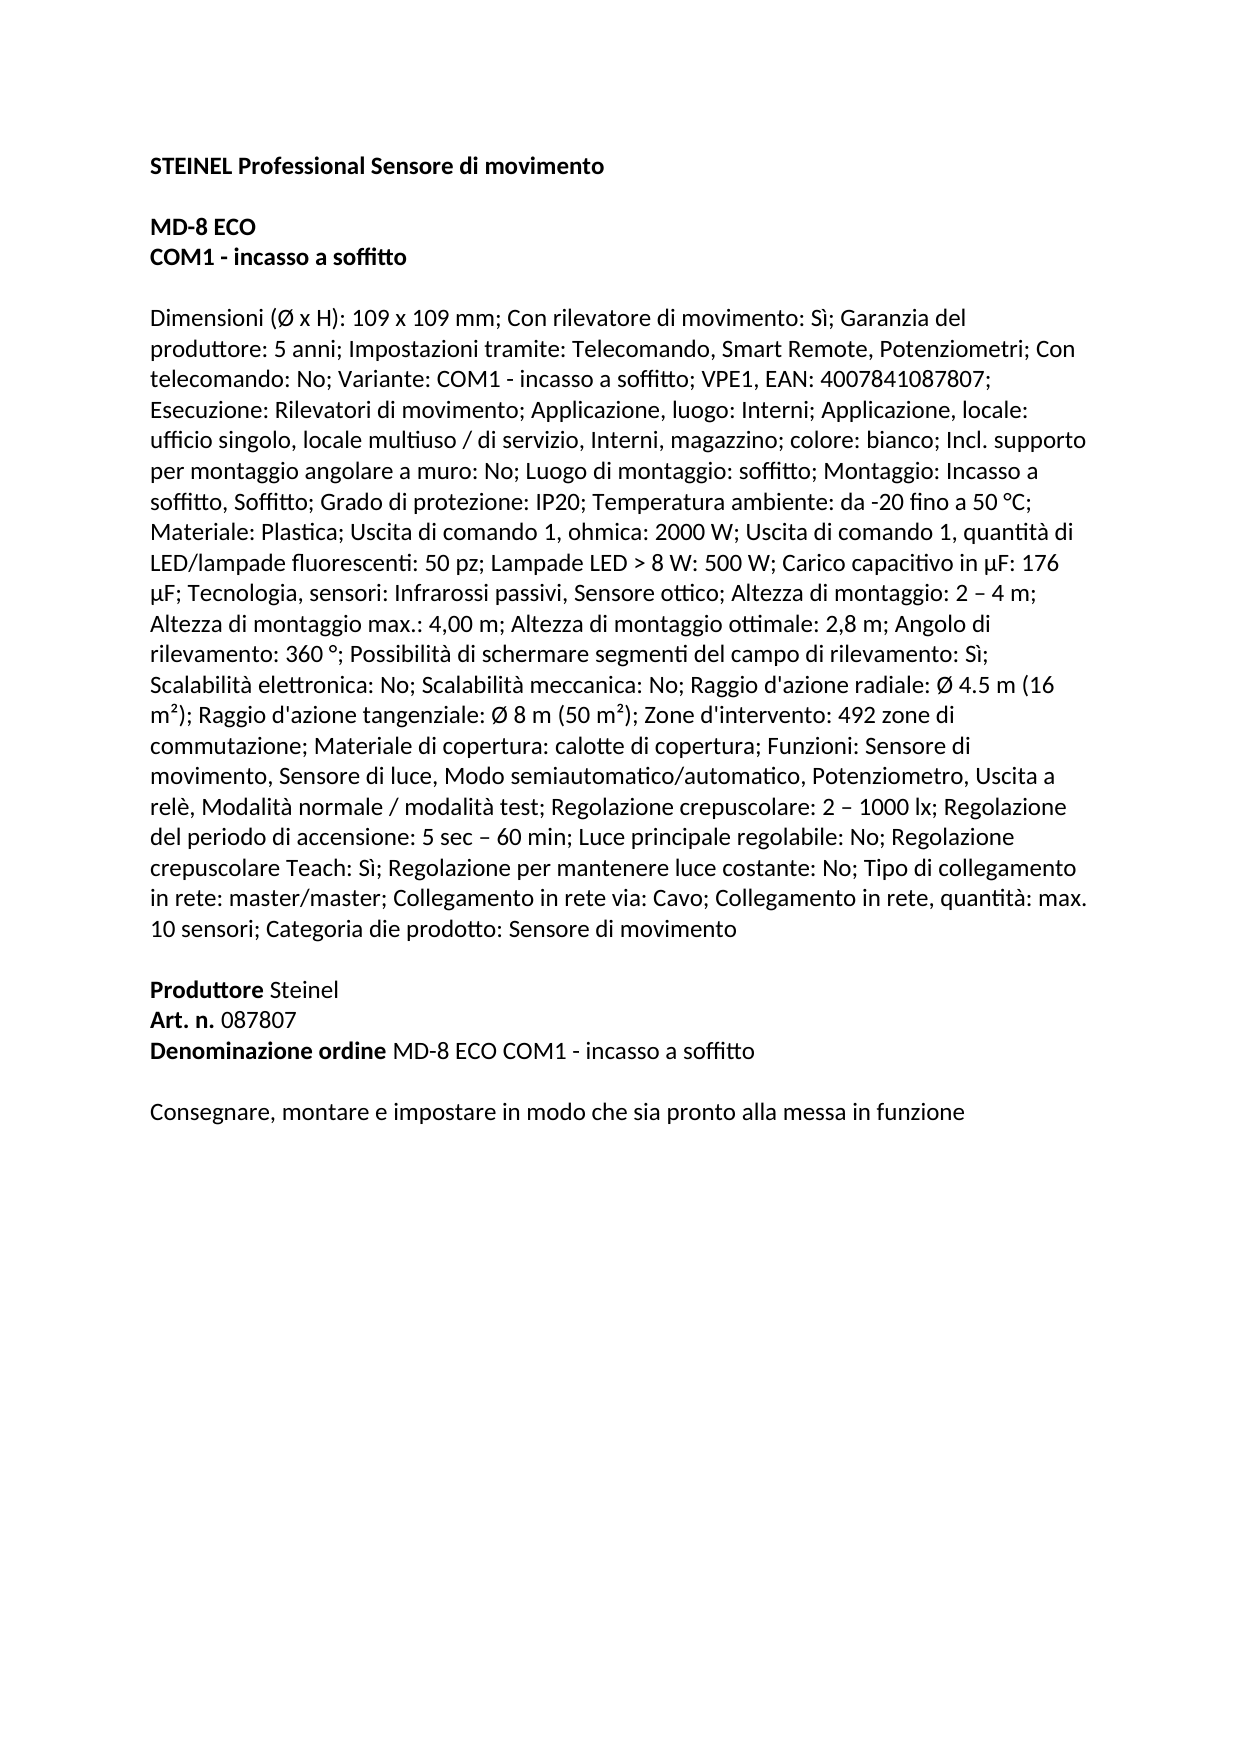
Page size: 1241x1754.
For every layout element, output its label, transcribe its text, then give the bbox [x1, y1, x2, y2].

text Produttore Steinel [150, 974, 1090, 1004]
text MD-8 ECO [150, 211, 1090, 242]
text Consegnare, montare e impostare in modo che sia pronto alla messa in funzione [150, 1096, 1090, 1127]
text STEINEL Professional Sensore di movimento [150, 150, 1090, 181]
text Art. n. 087807 [150, 1004, 1090, 1035]
text Denominazione ordine MD-8 ECO COM1 - incasso a soffitto [150, 1035, 1090, 1066]
text COM1 - incasso a soffitto [150, 242, 1090, 272]
text Dimensioni (Ø x H): 109 x 109 mm; Con rilevatore di movimento: Sì; Garanzia del produttore: 5 anni; Impostazioni tramite: Telecomando, Smart Remote, Potenziometri; Con telecomando: No; Variante: COM1 - incasso a soffitto; VPE1, EAN: 4007841087807; Esecuzione: Rilevatori di movimento; Applicazione, luogo: Interni; Applicazione, locale: ufficio singolo, locale multiuso / di servizio, Interni, magazzino; colore: bianco; Incl. supporto per montaggio angolare a muro: No; Luogo di montaggio: soffitto; Montaggio: Incasso a soffitto, Soffitto; Grado di protezione: IP20; Temperatura ambiente: da -20 fino a 50 °C; Materiale: Plastica; Uscita di comando 1, ohmica: 2000 W; Uscita di comando 1, quantità di LED/lampade fluorescenti: 50 pz; Lampade LED > 8 W: 500 W; Carico capacitivo in μF: 176 µF; Tecnologia, sensori: Infrarossi passivi, Sensore ottico; Altezza di montaggio: 2 – 4 m; Altezza di montaggio max.: 4,00 m; Altezza di montaggio ottimale: 2,8 m; Angolo di rilevamento: 360 °; Possibilità di schermare segmenti del campo di rilevamento: Sì; Scalabilità elettronica: No; Scalabilità meccanica: No; Raggio d'azione radiale: Ø 4.5 m (16 m²); Raggio d'azione tangenziale: Ø 8 m (50 m²); Zone d'intervento: 492 zone di commutazione; Materiale di copertura: calotte di copertura; Funzioni: Sensore di movimento, Sensore di luce, Modo semiautomatico/automatico, Potenziometro, Uscita a relè, Modalità normale / modalità test; Regolazione crepuscolare: 2 – 1000 lx; Regolazione del periodo di accensione: 5 sec – 60 min; Luce principale regolabile: No; Regolazione crepuscolare Teach: Sì; Regolazione per mantenere luce costante: No; Tipo di collegamento in rete: master/master; Collegamento in rete via: Cavo; Collegamento in rete, quantità: max. 10 sensori; Categoria die prodotto: Sensore di movimento [150, 303, 1090, 943]
